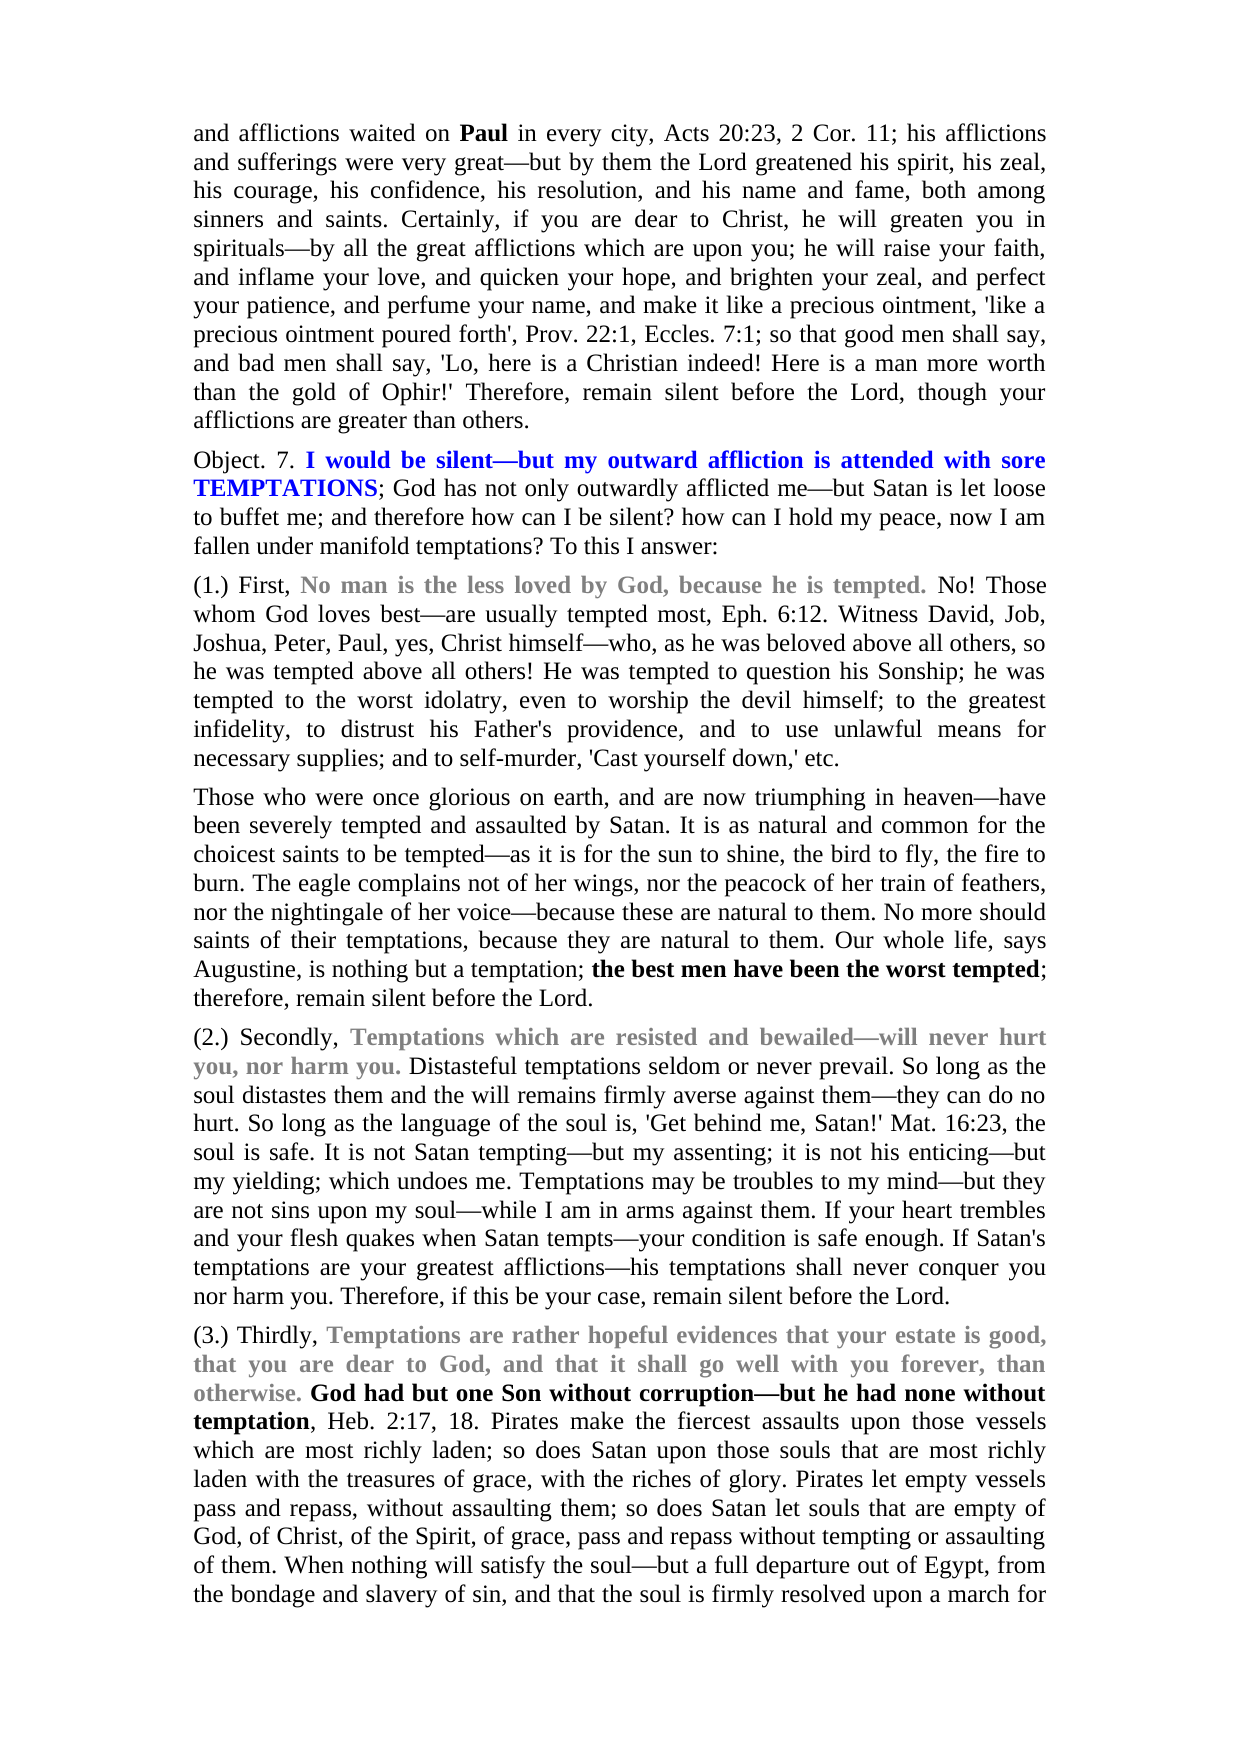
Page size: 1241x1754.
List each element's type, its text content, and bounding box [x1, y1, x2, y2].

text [193, 1320, 1047, 1608]
text Those who were once glorious on earth, and are now triumphing in heaven—have been severely tempted and assaulted by Satan. It is as natural and common for the choicest saints to be tempted—as it is for the sun to shine, the bird to fly, the fire to burn. The eagle complains not of her wings, nor the peacock of her train of feathers, nor the nightingale of her voice—because these are natural to them. No more should saints of their temptations, because they are natural to them. Our whole life, says Augustine, is nothing but a temptation; the best men have been the worst tempted; therefore, remain silent before the Lord. [193, 782, 1047, 1012]
text Object. 7. I would be silent—but my outward affliction is attended with sore TEMPTATIONS; God has not only outwardly afflicted me—but Satan is let loose to buffet me; and therefore how can I be silent? how can I hold my peace, now I am fallen under manifold temptations? To this I answer: [193, 445, 1047, 560]
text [193, 118, 1047, 434]
text (2.) Secondly, Temptations which are resisted and bewailed—will never hurt you, nor harm you. Distasteful temptations seldom or never prevail. So long as the soul distastes them and the will remains firmly averse against them—they can do no hurt. So long as the language of the soul is, 'Get behind me, Satan!' Mat. 16:23, the soul is safe. It is not Satan tempting—but my assenting; it is not his enticing—but my yielding; which undoes me. Temptations may be troubles to my mind—but they are not sins upon my soul—while I am in arms against them. If your heart trembles and your flesh quakes when Satan tempts—your condition is safe enough. If Satan's temptations are your greatest afflictions—his temptations shall never conquer you nor harm you. Therefore, if this be your case, remain silent before the Lord. [193, 1022, 1047, 1310]
text (1.) First, No man is the less loved by God, because he is tempted. No! Those whom God loves best—are usually tempted most, Eph. 6:12. Witness David, Job, Joshua, Peter, Paul, yes, Christ himself—who, as he was beloved above all others, so he was tempted above all others! He was tempted to question his Sonship; he was tempted to the worst idolatry, even to worship the devil himself; to the greatest infidelity, to distrust his Father's providence, and to use unlawful means for necessary supplies; and to self-murder, 'Cast yourself down,' etc. [193, 570, 1047, 771]
